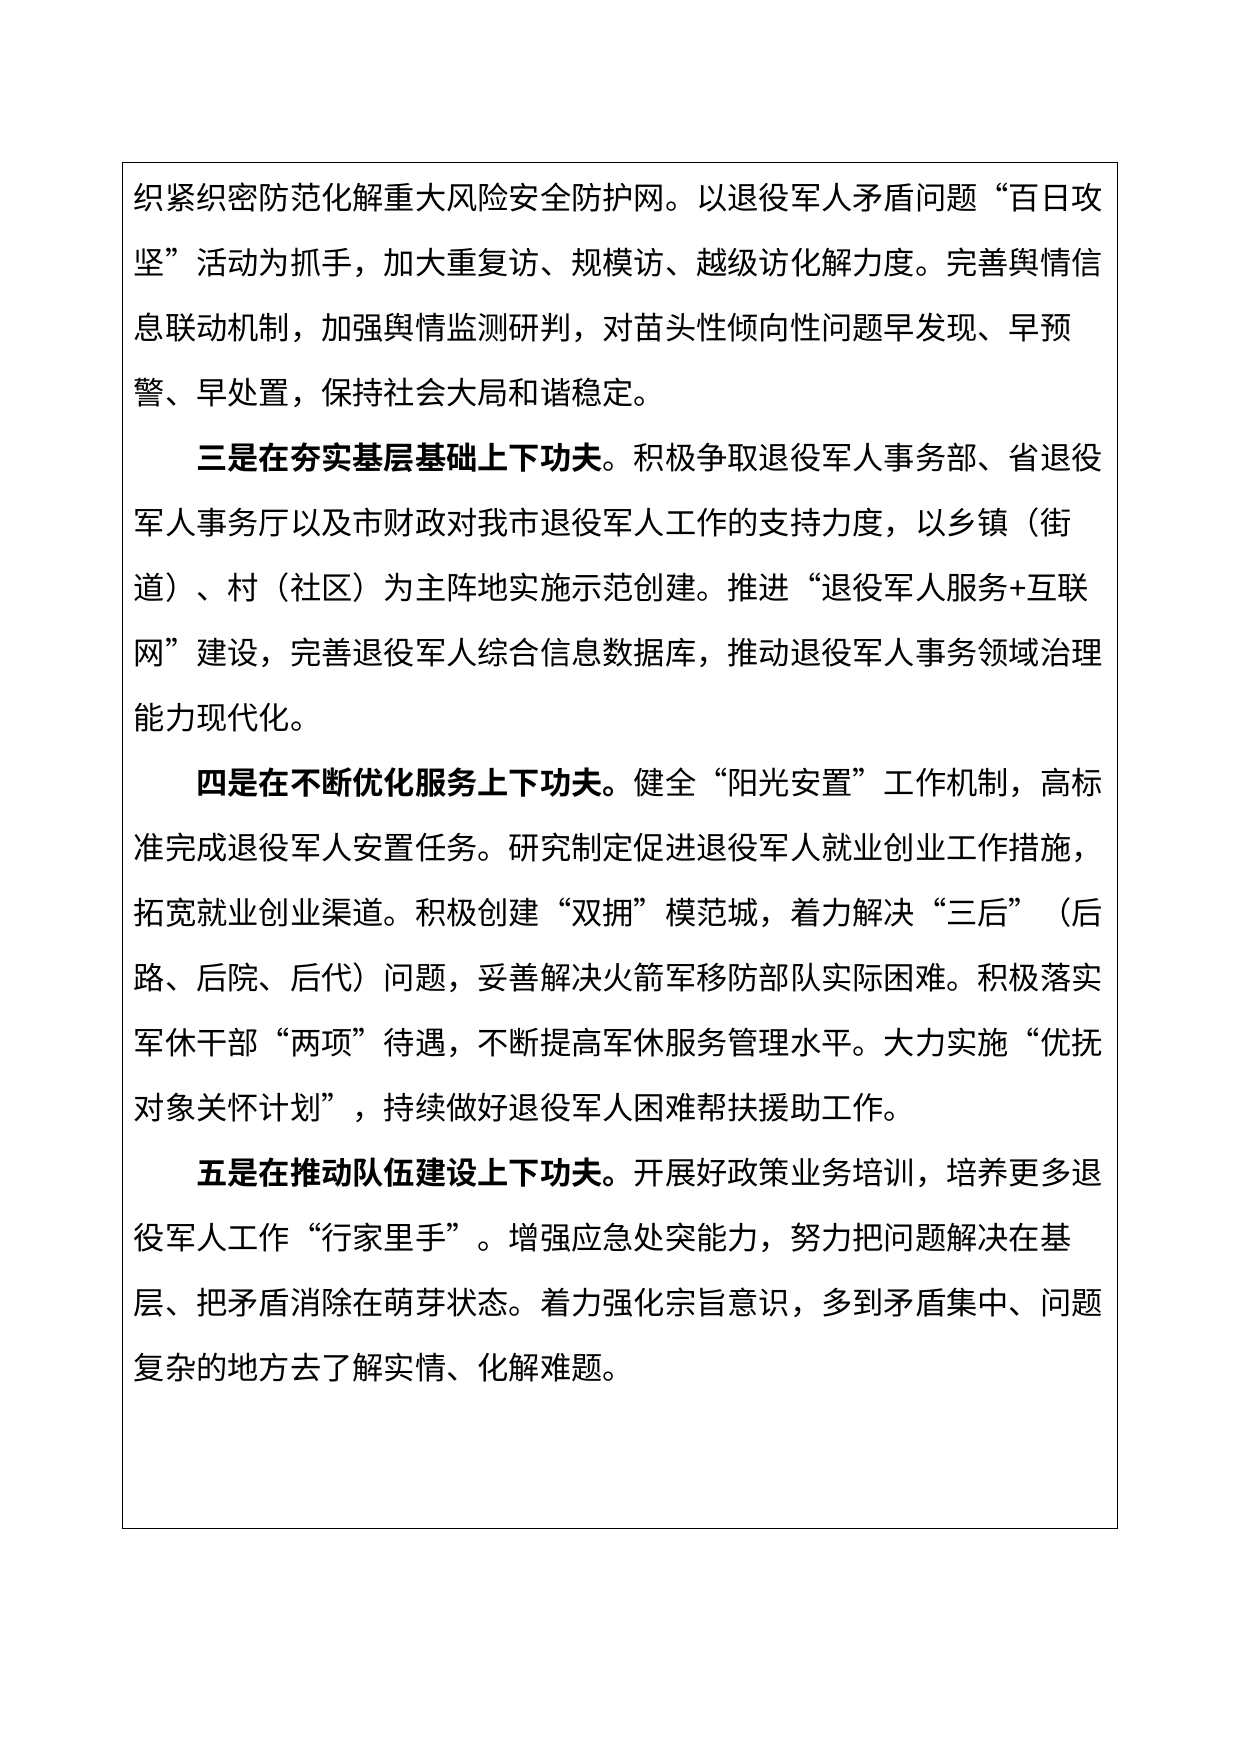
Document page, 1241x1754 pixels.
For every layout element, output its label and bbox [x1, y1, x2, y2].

table_header [123, 163, 1117, 1528]
